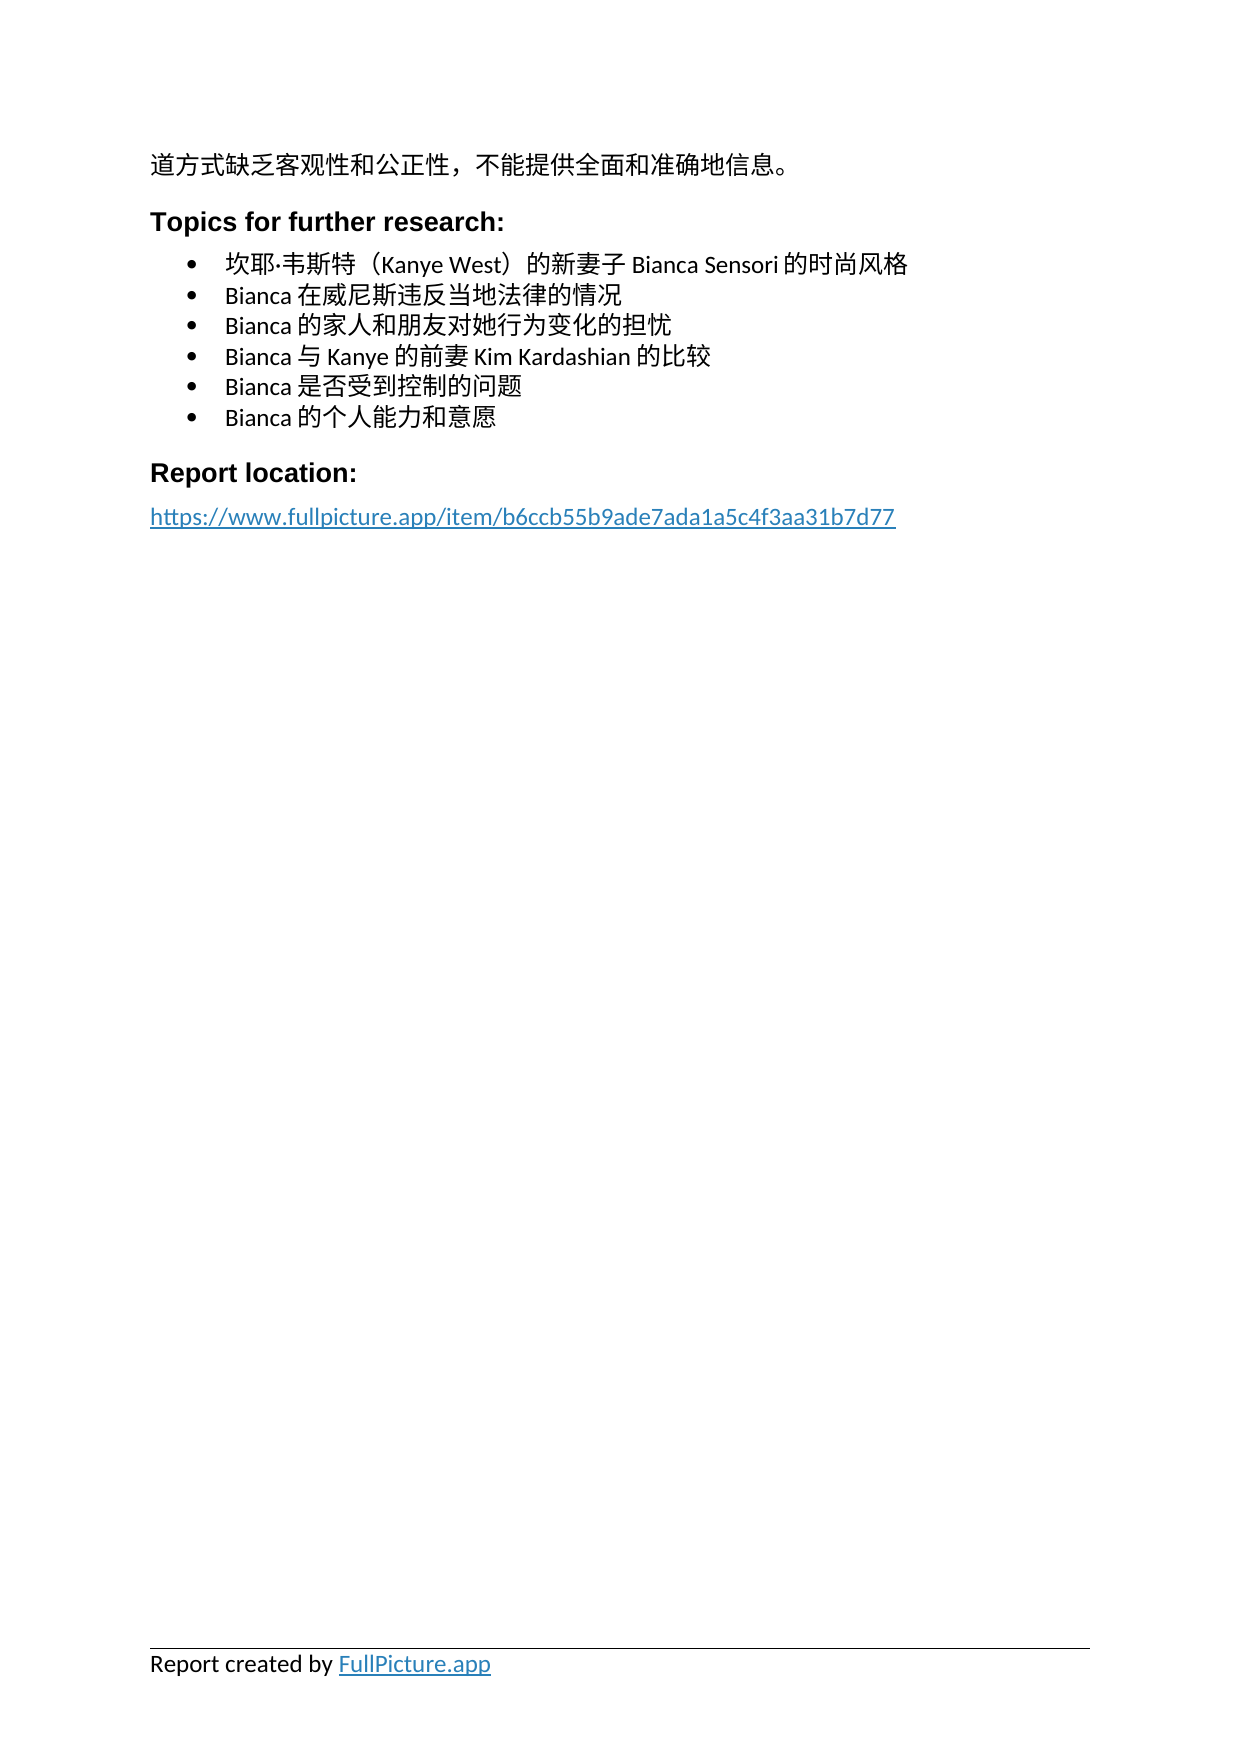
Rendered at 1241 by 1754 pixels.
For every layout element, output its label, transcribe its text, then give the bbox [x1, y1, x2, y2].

subtitle Report location: [150, 457, 1090, 489]
list Bianca是否受到控制的问题 [187, 371, 1090, 402]
list 坎耶·韦斯特（Kanye West）的新妻子Bianca Sensori的时尚风格 [187, 249, 1090, 280]
list Bianca的家人和朋友对她行为变化的担忧 [187, 310, 1090, 341]
text https://www.fullpicture.app/item/b6ccb55b9ade7ada1a5c4f3aa31b7d77 [150, 501, 1090, 532]
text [150, 150, 1090, 181]
list Bianca的个人能力和意愿 [187, 402, 1090, 432]
subtitle Topics for further research: [150, 206, 1090, 237]
list Bianca与Kanye的前妻Kim Kardashian的比较 [187, 341, 1090, 371]
list Bianca在威尼斯违反当地法律的情况 [187, 280, 1090, 310]
